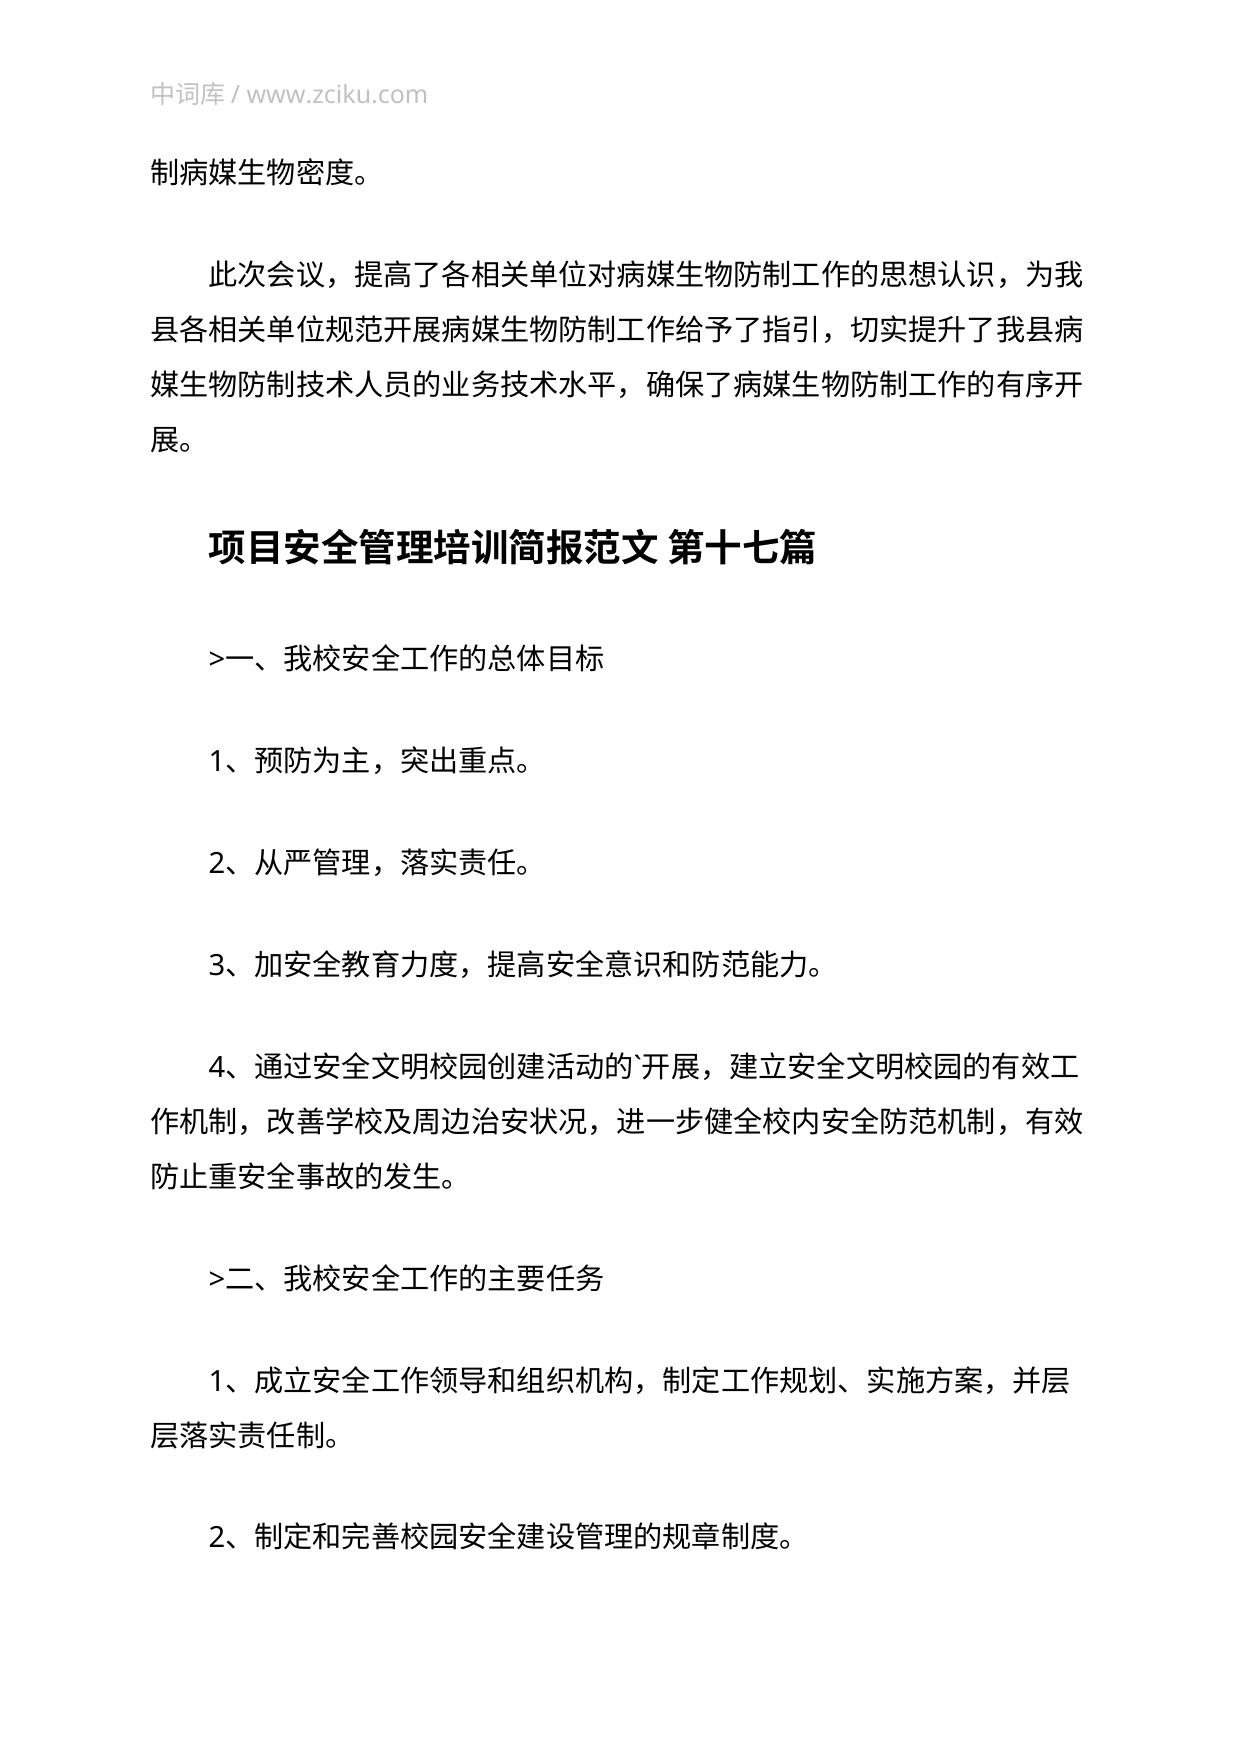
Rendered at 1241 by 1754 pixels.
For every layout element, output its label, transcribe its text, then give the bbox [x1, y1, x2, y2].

text >一、我校安全工作的总体目标 [150, 636, 1090, 678]
text 此次会议，提高了各相关单位对病媒生物防制工作的思想认识，为我县各相关单位规范开展病媒生物防制工作给予了指引，切实提升了我县病媒生物防制技术人员的业务技术水平，确保了病媒生物防制工作的有序开展。 [150, 252, 1090, 459]
text 2、从严管理，落实责任。 [150, 839, 1090, 882]
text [150, 150, 1090, 192]
text 1、预防为主，突出重点。 [150, 738, 1090, 780]
text >二、我校安全工作的主要任务 [150, 1255, 1090, 1298]
text 项目安全管理培训简报范文 第十七篇 [150, 518, 1090, 572]
text 1、成立安全工作领导和组织机构，制定工作规划、实施方案，并层层落实责任制。 [150, 1357, 1090, 1454]
text 3、加安全教育力度，提高安全意识和防范能力。 [150, 942, 1090, 984]
text 4、通过安全文明校园创建活动的`开展，建立安全文明校园的有效工作机制，改善学校及周边治安状况，进一步健全校内安全防范机制，有效防止重安全事故的发生。 [150, 1043, 1090, 1196]
text 2、制定和完善校园安全建设管理的规章制度。 [150, 1514, 1090, 1556]
